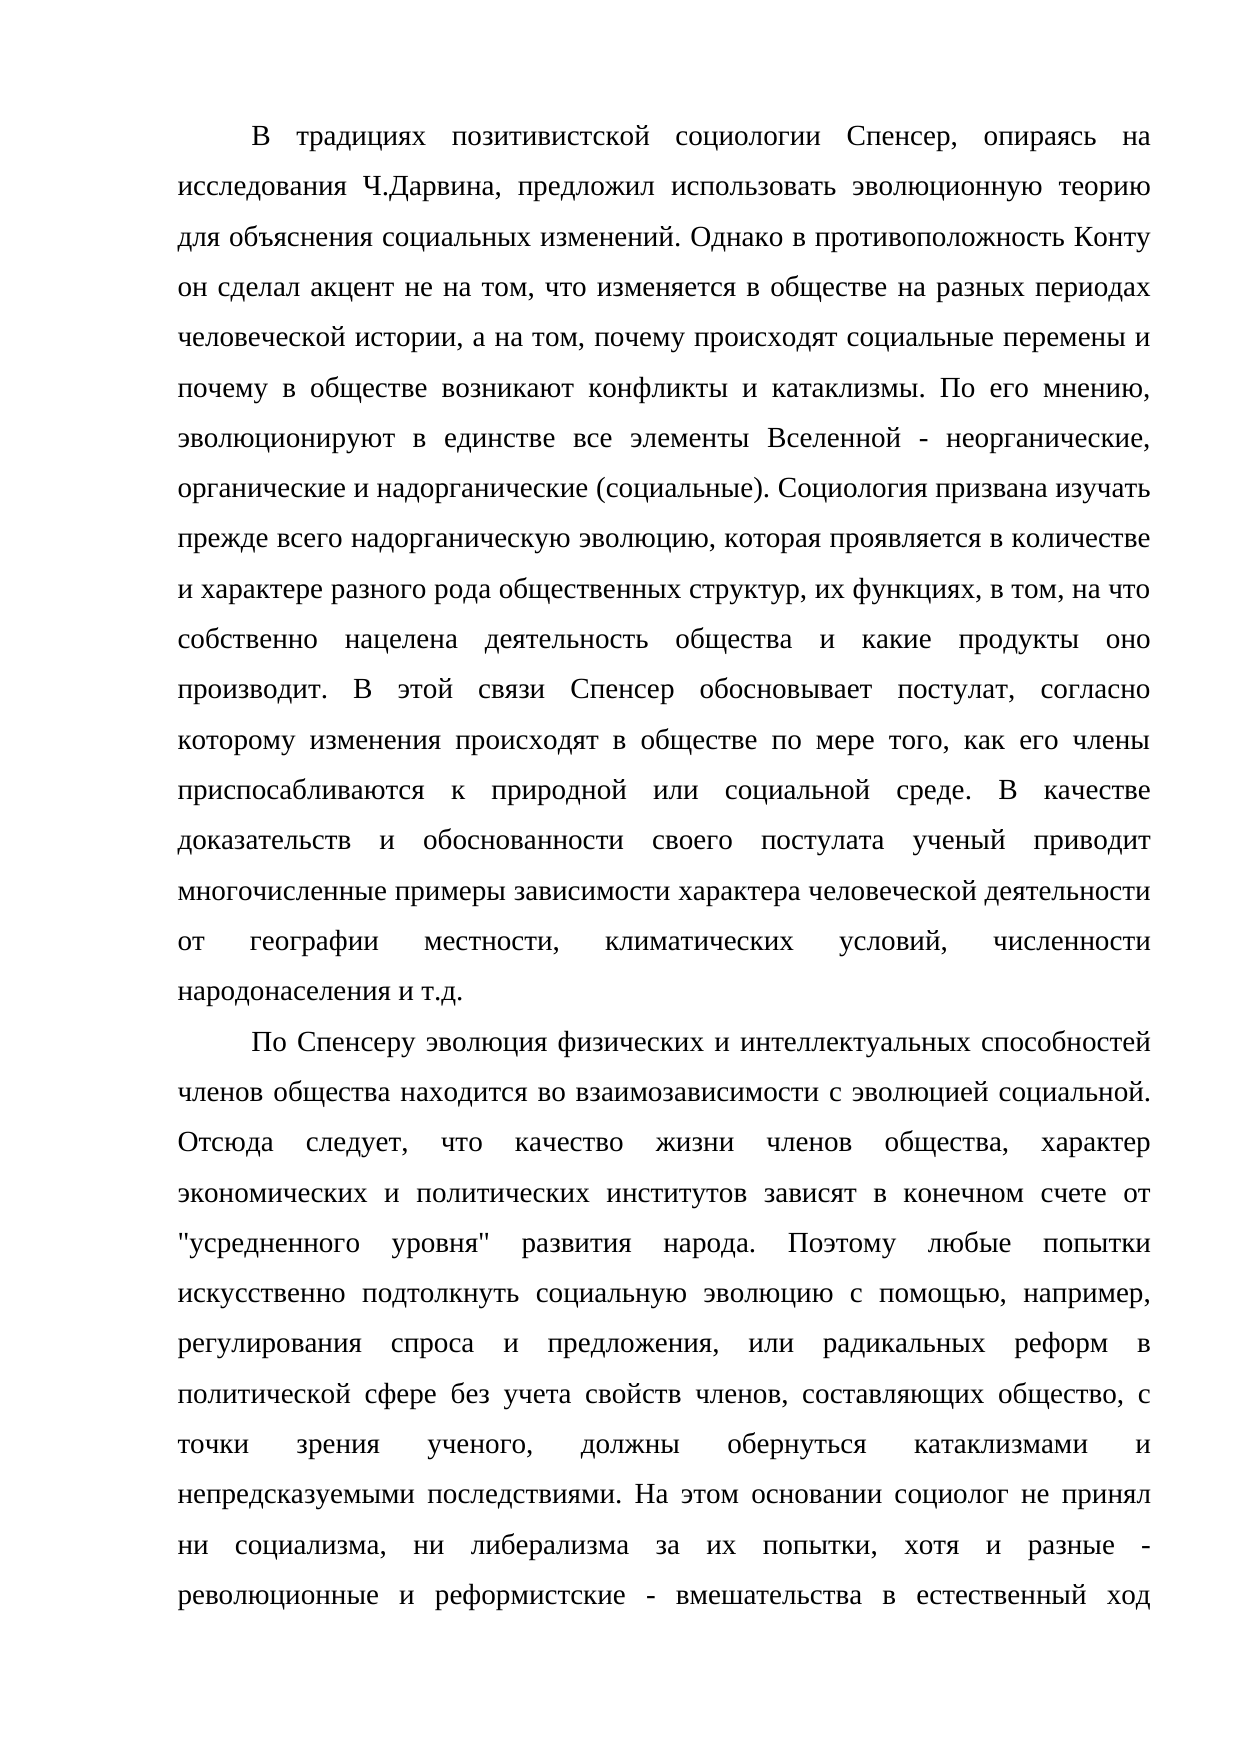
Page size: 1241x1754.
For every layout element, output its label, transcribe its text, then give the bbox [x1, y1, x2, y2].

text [177, 1024, 1152, 1611]
text В традициях позитивистской социологии Спенсер, опираясь на исследования Ч.Дарвина, предложил использовать эволюционную теорию для объяснения социальных изменений. Однако в противоположность Конту он сделал акцент не на том, что изменяется в обществе на разных периодах человеческой истории, а на том, почему происходят социальные перемены и почему в обществе возникают конфликты и катаклизмы. По его мнению, эволюционируют в единстве все элементы Вселенной - неорганические, органические и надорганические (социальные). Социология призвана изучать прежде всего надорганическую эволюцию, которая проявляется в количестве и характере разного рода общественных структур, их функциях, в том, на что собственно нацелена деятельность общества и какие продукты оно производит. В этой связи Спенсер обосновывает постулат, согласно которому изменения происходят в обществе по мере того, как его члены приспосабливаются к природной или социальной среде. В качестве доказательств и обоснованности своего постулата ученый приводит многочисленные примеры зависимости характера человеческой деятельности от географии местности, климатических условий, численности народонаселения и т.д. [177, 118, 1152, 1007]
